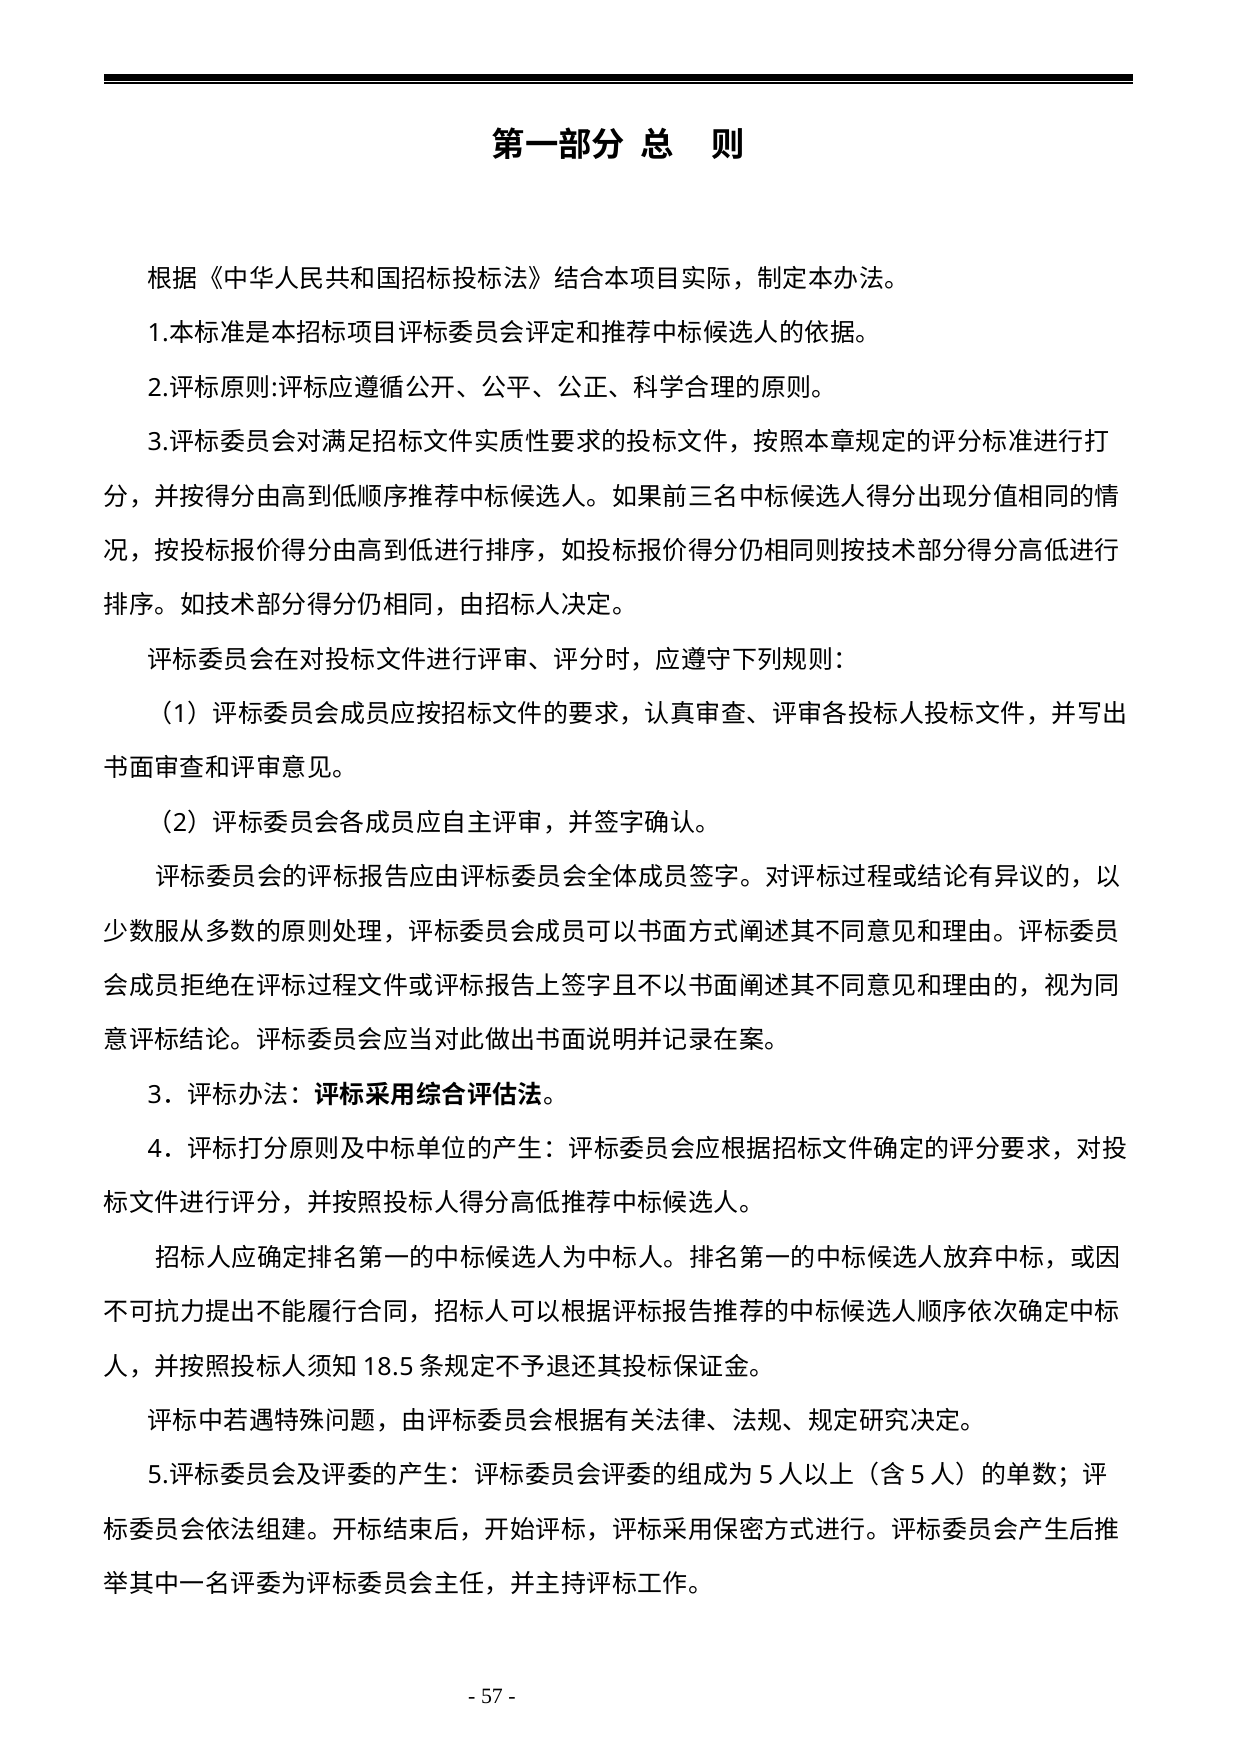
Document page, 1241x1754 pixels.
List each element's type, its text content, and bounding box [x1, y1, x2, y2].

text 评标委员会在对投标文件进行评审、评分时，应遵守下列规则： [103, 639, 1133, 675]
text （1）评标委员会成员应按招标文件的要求，认真审查、评审各投标人投标文件，并写出书面审查和评审意见。 [103, 693, 1133, 784]
text 第一部分 总 则 [103, 118, 1133, 166]
text 4．评标打分原则及中标单位的产生：评标委员会应根据招标文件确定的评分要求，对投标文件进行评分，并按照投标人得分高低推荐中标候选人。 [103, 1128, 1133, 1219]
text 评标委员会的评标报告应由评标委员会全体成员签字。对评标过程或结论有异议的，以少数服从多数的原则处理，评标委员会成员可以书面方式阐述其不同意见和理由。评标委员会成员拒绝在评标过程文件或评标报告上签字且不以书面阐述其不同意见和理由的，视为同意评标结论。评标委员会应当对此做出书面说明并记录在案。 [103, 857, 1133, 1056]
text 3．评标办法：评标采用综合评估法。 [103, 1074, 1133, 1110]
text 5.评标委员会及评委的产生：评标委员会评委的组成为5人以上（含5人）的单数；评标委员会依法组建。开标结束后，开始评标，评标采用保密方式进行。评标委员会产生后推举其中一名评委为评标委员会主任，并主持评标工作。 [103, 1455, 1133, 1600]
text 2.评标原则:评标应遵循公开、公平、公正、科学合理的原则。 [103, 367, 1133, 403]
text 根据《中华人民共和国招标投标法》结合本项目实际，制定本办法。 [103, 258, 1133, 295]
text 评标中若遇特殊问题，由评标委员会根据有关法律、法规、规定研究决定。 [103, 1400, 1133, 1437]
text （2）评标委员会各成员应自主评审，并签字确认。 [103, 802, 1133, 838]
text 招标人应确定排名第一的中标候选人为中标人。排名第一的中标候选人放弃中标，或因不可抗力提出不能履行合同，招标人可以根据评标报告推荐的中标候选人顺序依次确定中标人，并按照投标人须知18.5条规定不予退还其投标保证金。 [103, 1237, 1133, 1382]
text 1.本标准是本招标项目评标委员会评定和推荐中标候选人的依据。 [103, 313, 1133, 349]
text 3.评标委员会对满足招标文件实质性要求的投标文件，按照本章规定的评分标准进行打分，并按得分由高到低顺序推荐中标候选人。如果前三名中标候选人得分出现分值相同的情况，按投标报价得分由高到低进行排序，如投标报价得分仍相同则按技术部分得分高低进行排序。如技术部分得分仍相同，由招标人决定。 [103, 422, 1133, 621]
